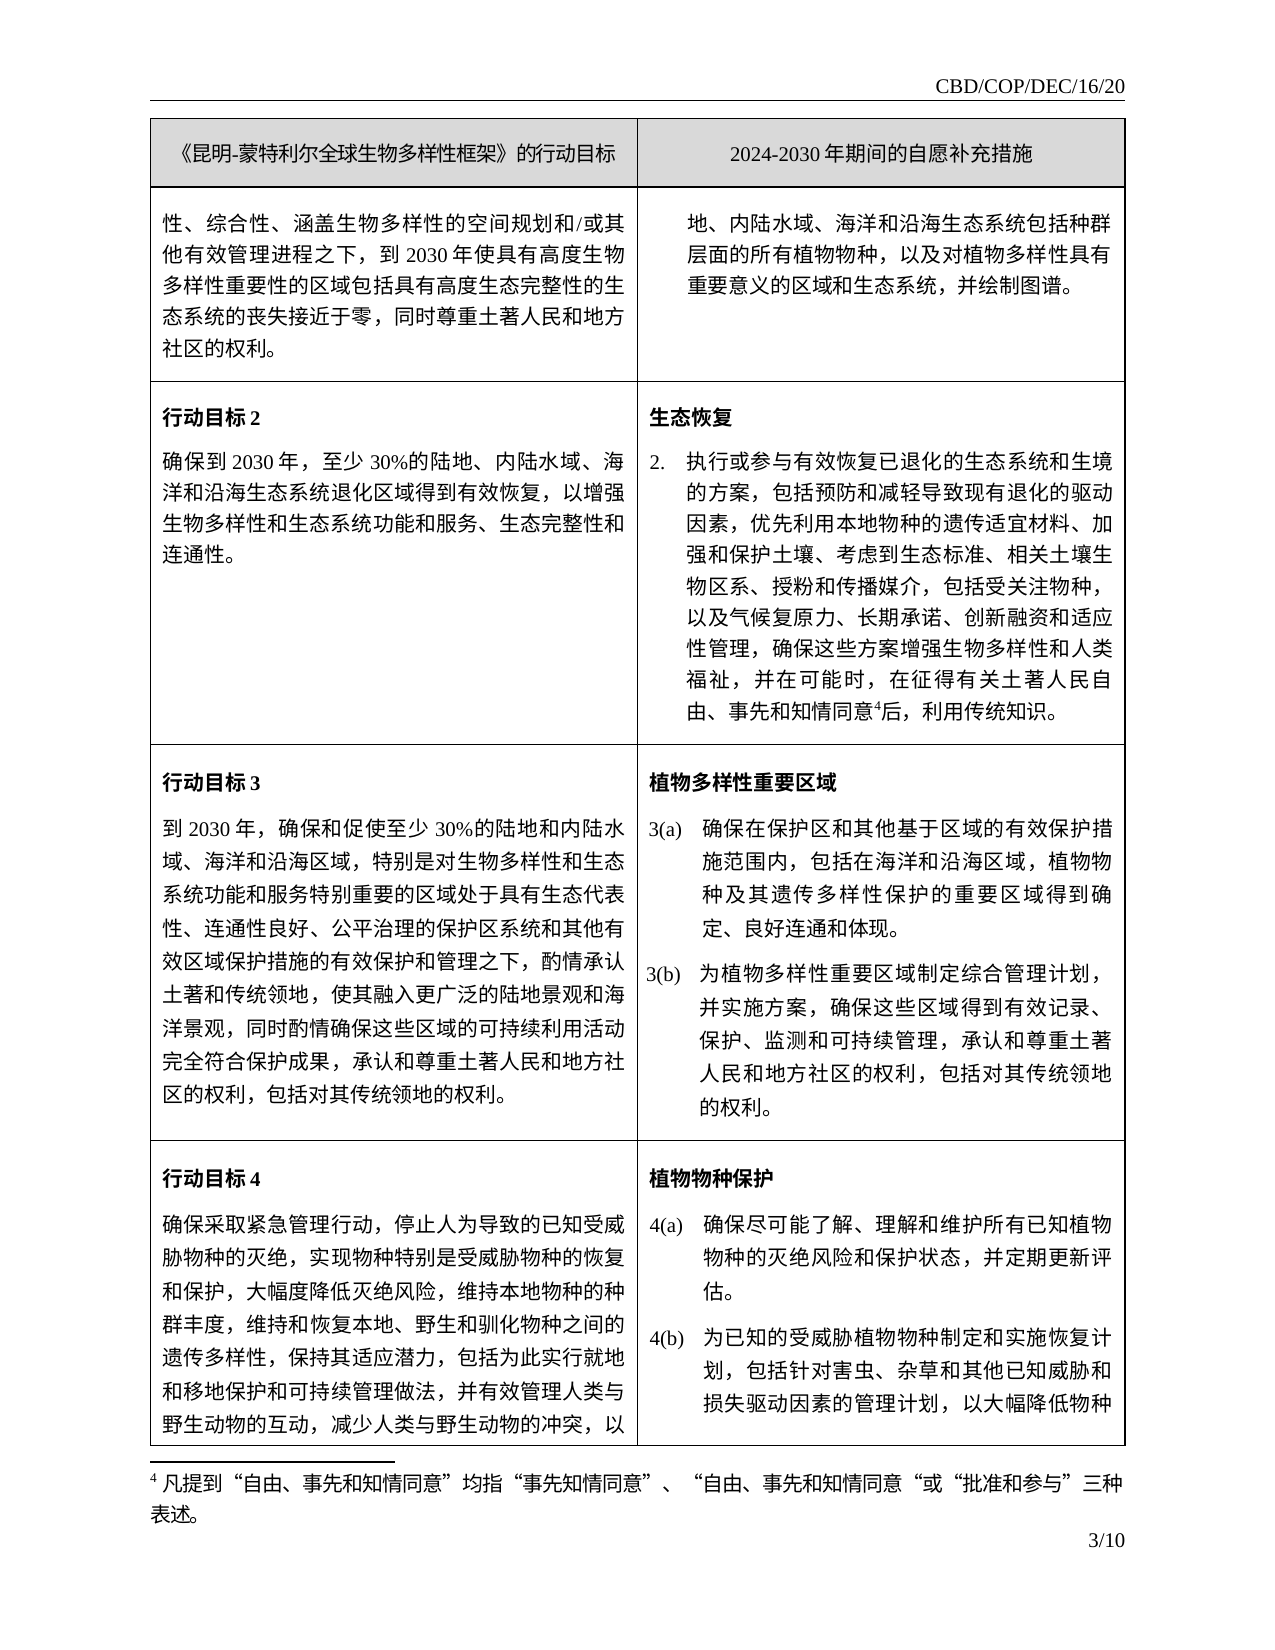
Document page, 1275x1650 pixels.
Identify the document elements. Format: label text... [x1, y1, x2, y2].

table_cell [638, 1141, 1124, 1445]
table_header 2024-2030年期间的自愿补充措施 [638, 119, 1124, 186]
table_cell 生态恢复 执行或参与有效恢复已退化的生态系统和生境的方案，包括预防和减轻导致现有退化的驱动因素，优先利用本地物种的遗传适宜材料、加强和保护土壤、考虑到生态标准、相关土壤生物区系、授粉和传播媒介，包括受关注物种，以及气候复原力、长期承诺、创新融资和适应性管理，确保这些方案增强生物多样性和人类福祉，并在可能时，在征得有关土著人民自由、事先和知情同意后，利用传统知识。 [638, 382, 1124, 744]
table_header 《昆明-蒙特利尔全球生物多样性框架》的行动目标 [151, 119, 637, 186]
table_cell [151, 1141, 637, 1445]
table_cell 植物多样性重要区域 3(a) 确保在保护区和其他基于区域的有效保护措施范围内，包括在海洋和沿海区域，植物物种及其遗传多样性保护的重要区域得到确定、良好连通和体现。 3(b) 为植物多样性重要区域制定综合管理计划，并实施方案，确保这些区域得到有效记录、保护、监测和可持续管理，承认和尊重土著人民和地方社区的权利，包括对其传统领地的权利。 [638, 745, 1124, 1140]
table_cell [151, 188, 637, 381]
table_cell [638, 188, 1124, 381]
table_cell 行动目标3 到2030年，确保和促使至少30%的陆地和内陆水域、海洋和沿海区域，特别是对生物多样性和生态系统功能和服务特别重要的区域处于具有生态代表性、连通性良好、公平治理的保护区系统和其他有效区域保护措施的有效保护和管理之下，酌情承认土著和传统领地，使其融入更广泛的陆地景观和海洋景观，同时酌情确保这些区域的可持续利用活动完全符合保护成果，承认和尊重土著人民和地方社区的权利，包括对其传统领地的权利。 [151, 745, 637, 1140]
table_cell 行动目标2 确保到2030年，至少30%的陆地、内陆水域、海洋和沿海生态系统退化区域得到有效恢复，以增强生物多样性和生态系统功能和服务、生态完整性和连通性。 [151, 382, 637, 744]
